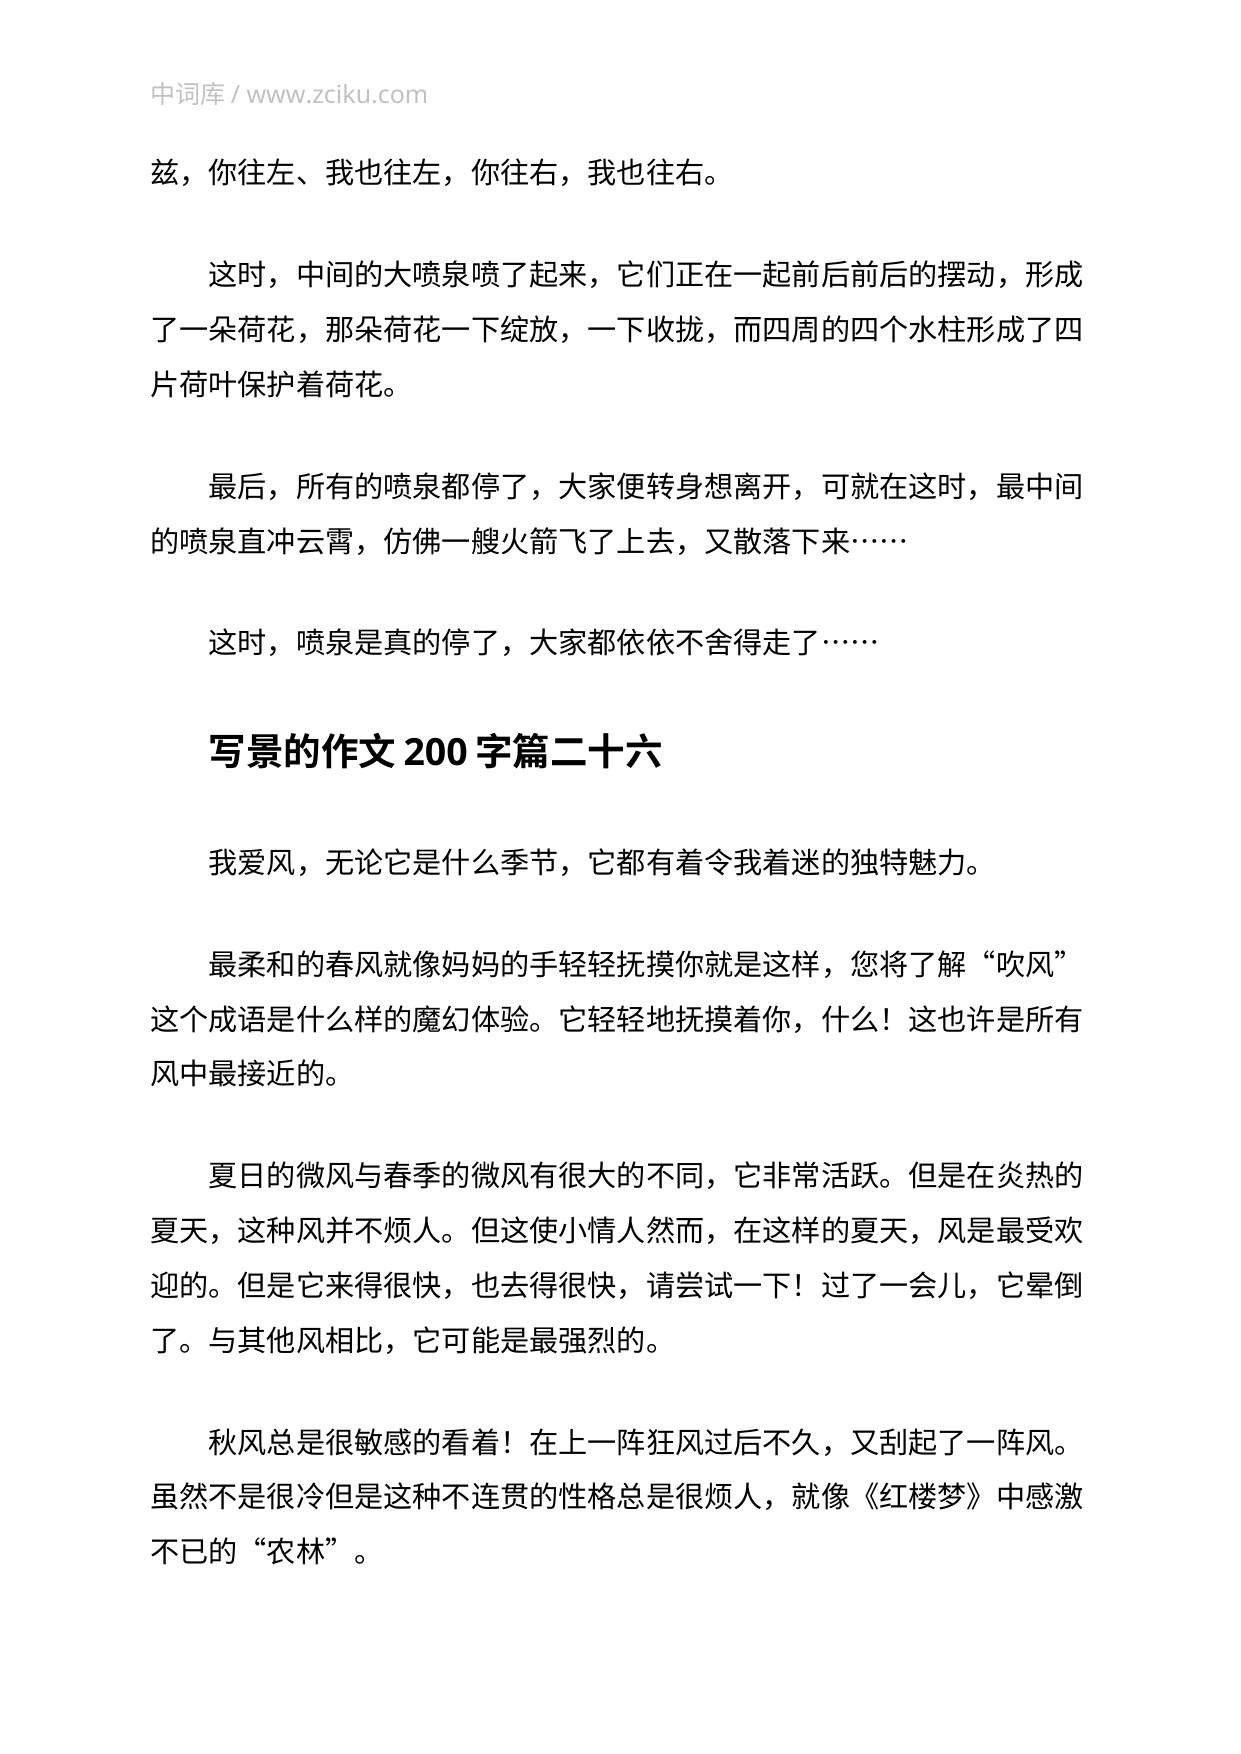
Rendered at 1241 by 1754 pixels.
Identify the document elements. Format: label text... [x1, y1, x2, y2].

text 我爱风，无论它是什么季节，它都有着令我着迷的独特魅力。 [150, 839, 1090, 882]
text 最柔和的春风就像妈妈的手轻轻抚摸你就是这样，您将了解“吹风”这个成语是什么样的魔幻体验。它轻轻地抚摸着你，什么！这也许是所有风中最接近的。 [150, 941, 1090, 1093]
text 写景的作文200字篇二十六 [150, 722, 1090, 776]
text 这时，喷泉是真的停了，大家都依依不舍得走了…… [150, 620, 1090, 662]
text 秋风总是很敏感的看着！在上一阵狂风过后不久，又刮起了一阵风。虽然不是很冷但是这种不连贯的性格总是很烦人，就像《红楼梦》中感激不已的“农林”。 [150, 1419, 1090, 1571]
text 夏日的微风与春季的微风有很大的不同，它非常活跃。但是在炎热的夏天，这种风并不烦人。但这使小情人然而，在这样的夏天，风是最受欢迎的。但是它来得很快，也去得很快，请尝试一下！过了一会儿，它晕倒了。与其他风相比，它可能是最强烈的。 [150, 1153, 1090, 1360]
text 最后，所有的喷泉都停了，大家便转身想离开，可就在这时，最中间的喷泉直冲云霄，仿佛一艘火箭飞了上去，又散落下来…… [150, 463, 1090, 561]
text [150, 150, 1090, 192]
text 这时，中间的大喷泉喷了起来，它们正在一起前后前后的摆动，形成了一朵荷花，那朵荷花一下绽放，一下收拢，而四周的四个水柱形成了四片荷叶保护着荷花。 [150, 252, 1090, 404]
